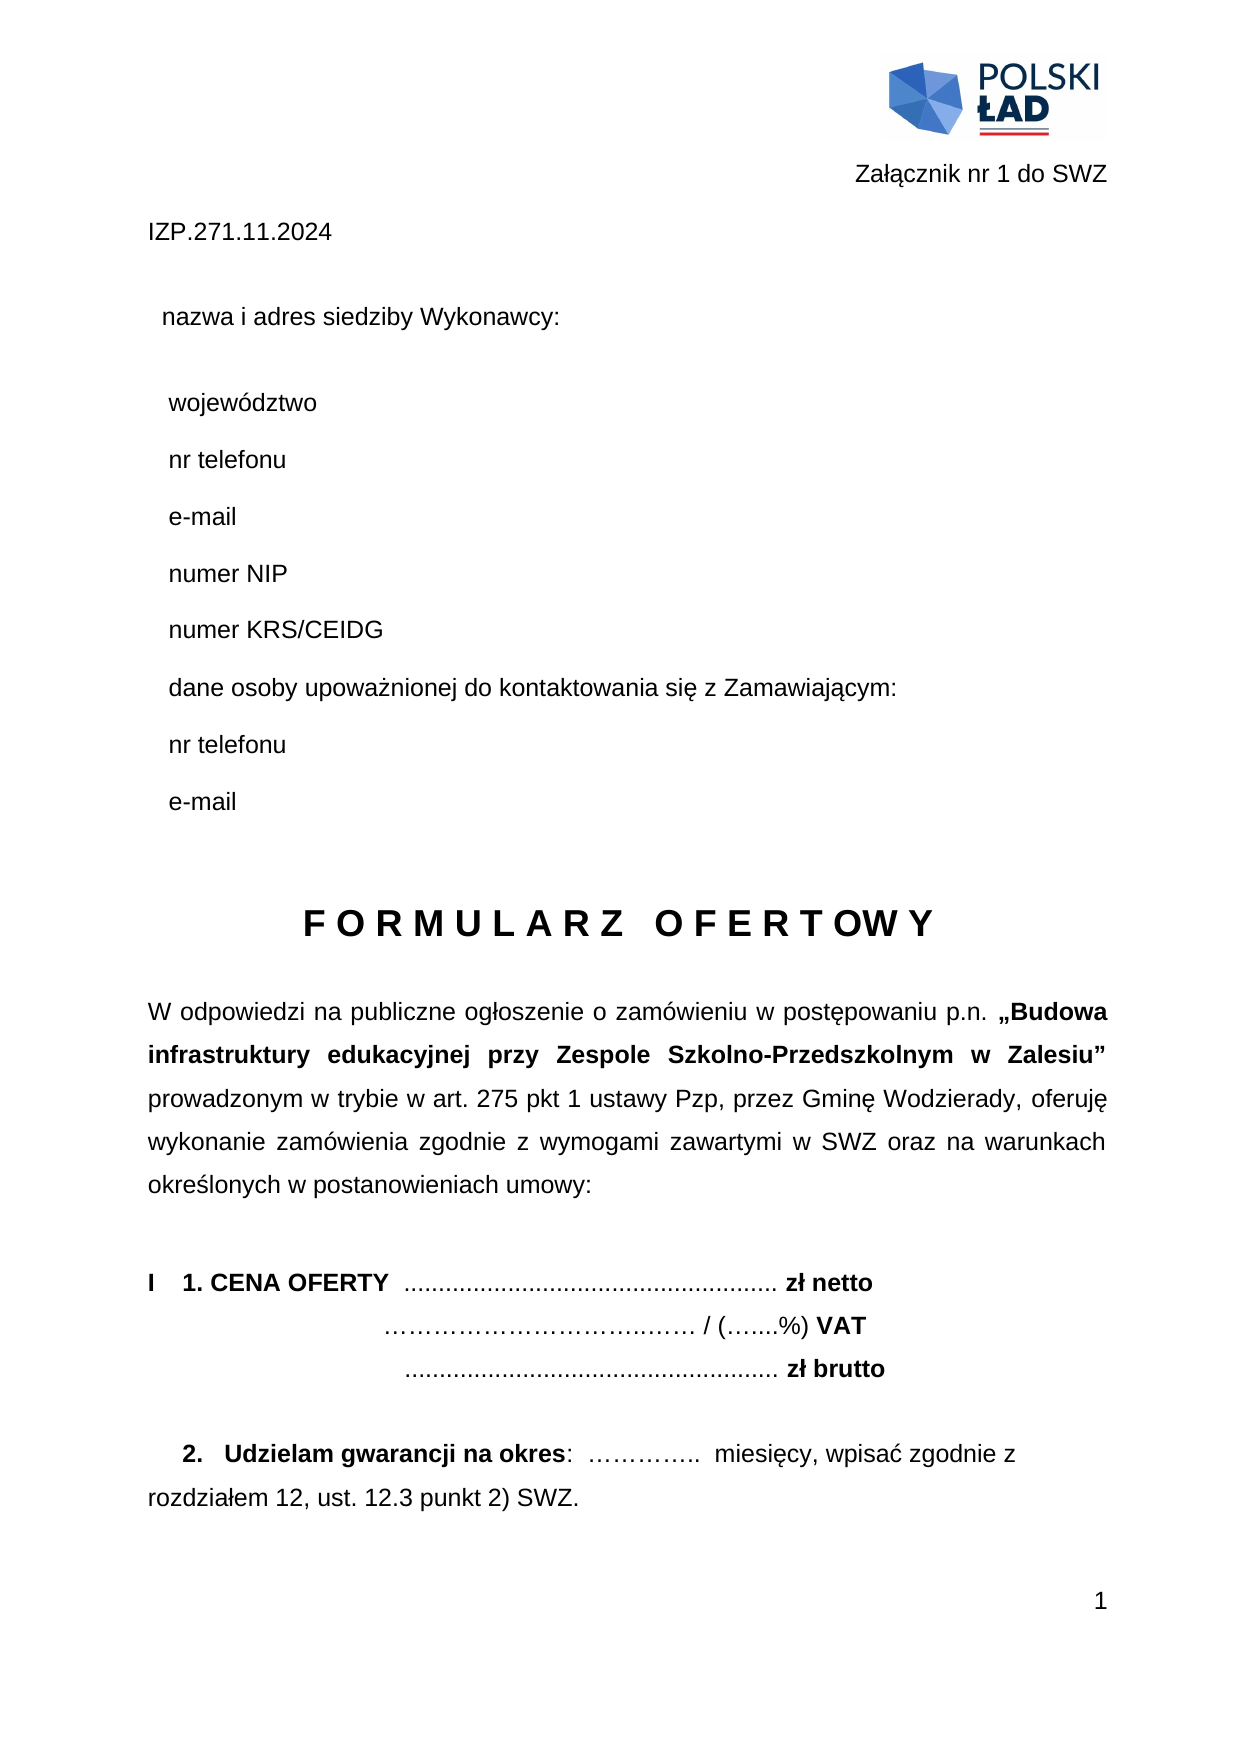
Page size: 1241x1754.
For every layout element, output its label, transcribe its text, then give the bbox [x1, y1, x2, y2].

text …………………………..…… / (…....%) VAT [354, 1311, 1107, 1340]
text nazwa i adres siedziby Wykonawcy: [148, 302, 1107, 331]
text numer NIP [148, 559, 1107, 587]
text nr telefonu [148, 445, 1107, 474]
text województwo [148, 388, 1107, 416]
text IZP.271.11.2024 [148, 217, 1107, 245]
text nr telefonu [148, 730, 1107, 758]
text F O R M U L A R Z O F E R T OW Y [129, 901, 1107, 944]
text 2. Udzielam gwarancji na okres: ………….. miesięcy, wpisać zgodnie z rozdziałem 12, ust. 12.3 punkt 2) SWZ. [148, 1439, 1107, 1511]
text dane osoby upoważnionej do kontaktowania się z Zamawiającym: [148, 673, 1107, 702]
text ...................................................... zł brutto [148, 1354, 1107, 1383]
text numer KRS/CEIDG [148, 615, 1107, 644]
picture [881, 52, 1108, 141]
text e-mail [148, 502, 1107, 531]
text W odpowiedzi na publiczne ogłoszenie o zamówieniu w postępowaniu p.n. „Budowa infrastruktury edukacyjnej przy Zespole Szkolno-Przedszkolnym w Zalesiu” prowadzonym w trybie w art. 275 pkt 1 ustawy Pzp, przez Gminę Wodzierady, oferuję wykonanie zamówienia zgodnie z wymogami zawartymi w SWZ oraz na warunkach określonych w postanowieniach umowy: [148, 997, 1107, 1198]
text e-mail [148, 786, 1107, 815]
text I 1. CENA OFERTY ...................................................... zł netto [148, 1268, 1107, 1297]
text Załącznik nr 1 do SWZ [148, 159, 1107, 188]
